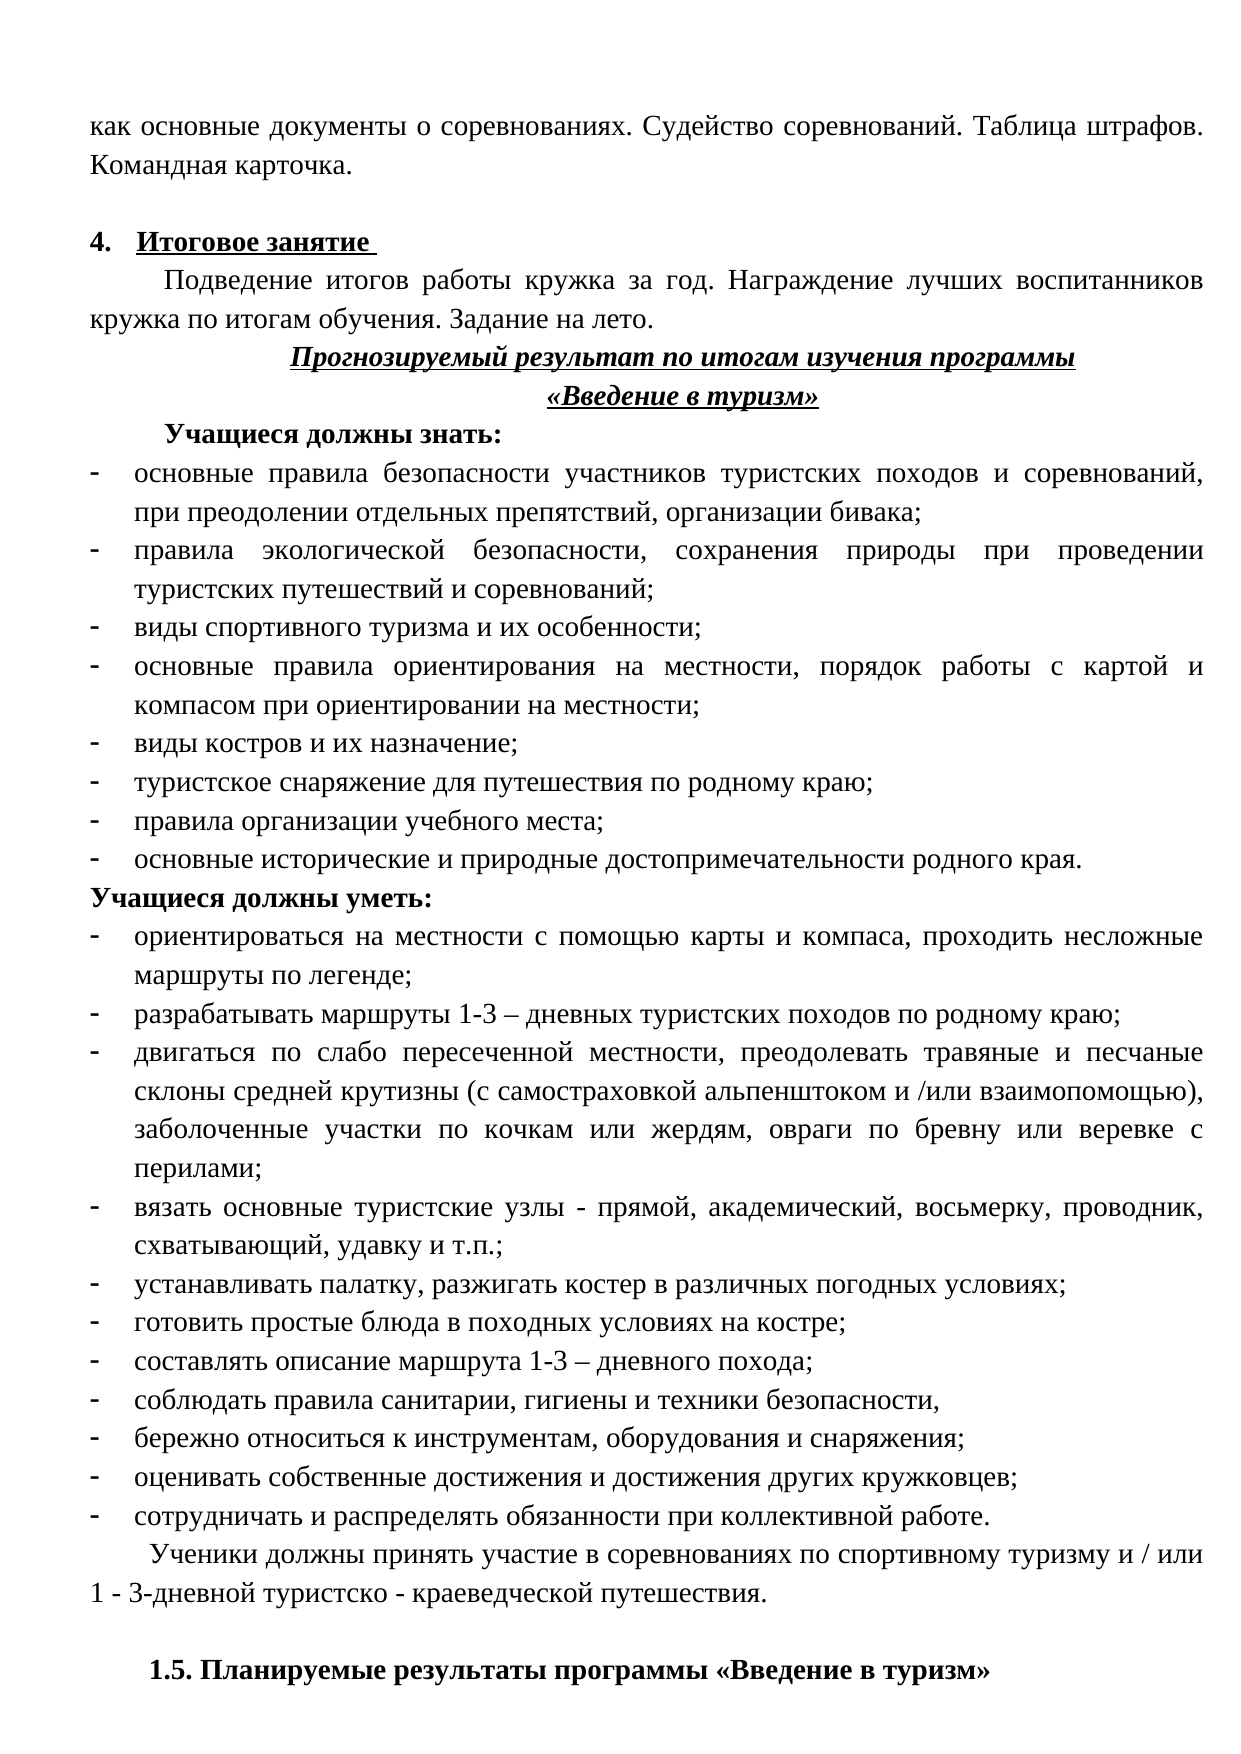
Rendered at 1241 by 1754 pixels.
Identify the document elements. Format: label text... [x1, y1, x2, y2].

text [89, 108, 1205, 180]
text Подведение итогов работы кружка за год. Награждение лучших воспитанников кружка по итогам обучения. Задание на лето. [89, 262, 1205, 334]
list бережно относиться к инструментам, оборудования и снаряжения; [89, 1420, 1205, 1454]
list разрабатывать маршруты 1-3 – дневных туристских походов по родному краю; [89, 996, 1205, 1029]
list ориентироваться на местности с помощью карты и компаса, проходить несложные маршруты по легенде; [89, 918, 1205, 991]
text Ученики должны принять участие в соревнованиях по спортивному туризму и / или 1 - 3-дневной туристско - краеведческой путешествия. [89, 1536, 1205, 1608]
list двигаться по слабо пересеченной местности, преодолевать травяные и песчаные склоны средней крутизны (с самостраховкой альпенштоком и /или взаимопомощью), заболоченные участки по кочкам или жердям, овраги по бревну или веревке с перилами; [89, 1034, 1205, 1184]
list основные исторические и природные достопримечательности родного края. [89, 841, 1205, 875]
text «Введение в туризм» [89, 378, 1205, 412]
list правила организации учебного места; [89, 803, 1205, 836]
text Учащиеся должны уметь: [89, 880, 1205, 913]
text Прогнозируемый результат по итогам изучения программы [89, 339, 1205, 373]
list готовить простые блюда в походных условиях на костре; [89, 1304, 1205, 1338]
list правила экологической безопасности, сохранения природы при проведении туристских путешествий и соревнований; [89, 532, 1205, 604]
list Итоговое занятие [89, 224, 1205, 257]
list вязать основные туристские узлы - прямой, академический, восьмерку, проводник, схватывающий, удавку и т.п.; [89, 1189, 1205, 1261]
list оценивать собственные достижения и достижения других кружковцев; [89, 1459, 1205, 1493]
list соблюдать правила санитарии, гигиены и техники безопасности, [89, 1382, 1205, 1415]
list составлять описание маршрута 1-3 – дневного похода; [89, 1343, 1205, 1377]
text Учащиеся должны знать: [89, 417, 1205, 450]
list сотрудничать и распределять обязанности при коллективной работе. [89, 1498, 1205, 1531]
list основные правила безопасности участников туристских походов и соревнований, при преодолении отдельных препятствий, организации бивака; [89, 455, 1205, 527]
list 1.5. Планируемые результаты программы «Введение в туризм» [149, 1652, 1205, 1686]
list основные правила ориентирования на местности, порядок работы с картой и компасом при ориентировании на местности; [89, 648, 1205, 720]
list устанавливать палатку, разжигать костер в различных погодных условиях; [89, 1266, 1205, 1299]
list виды костров и их назначение; [89, 725, 1205, 759]
list туристское снаряжение для путешествия по родному краю; [89, 764, 1205, 798]
list виды спортивного туризма и их особенности; [89, 609, 1205, 643]
